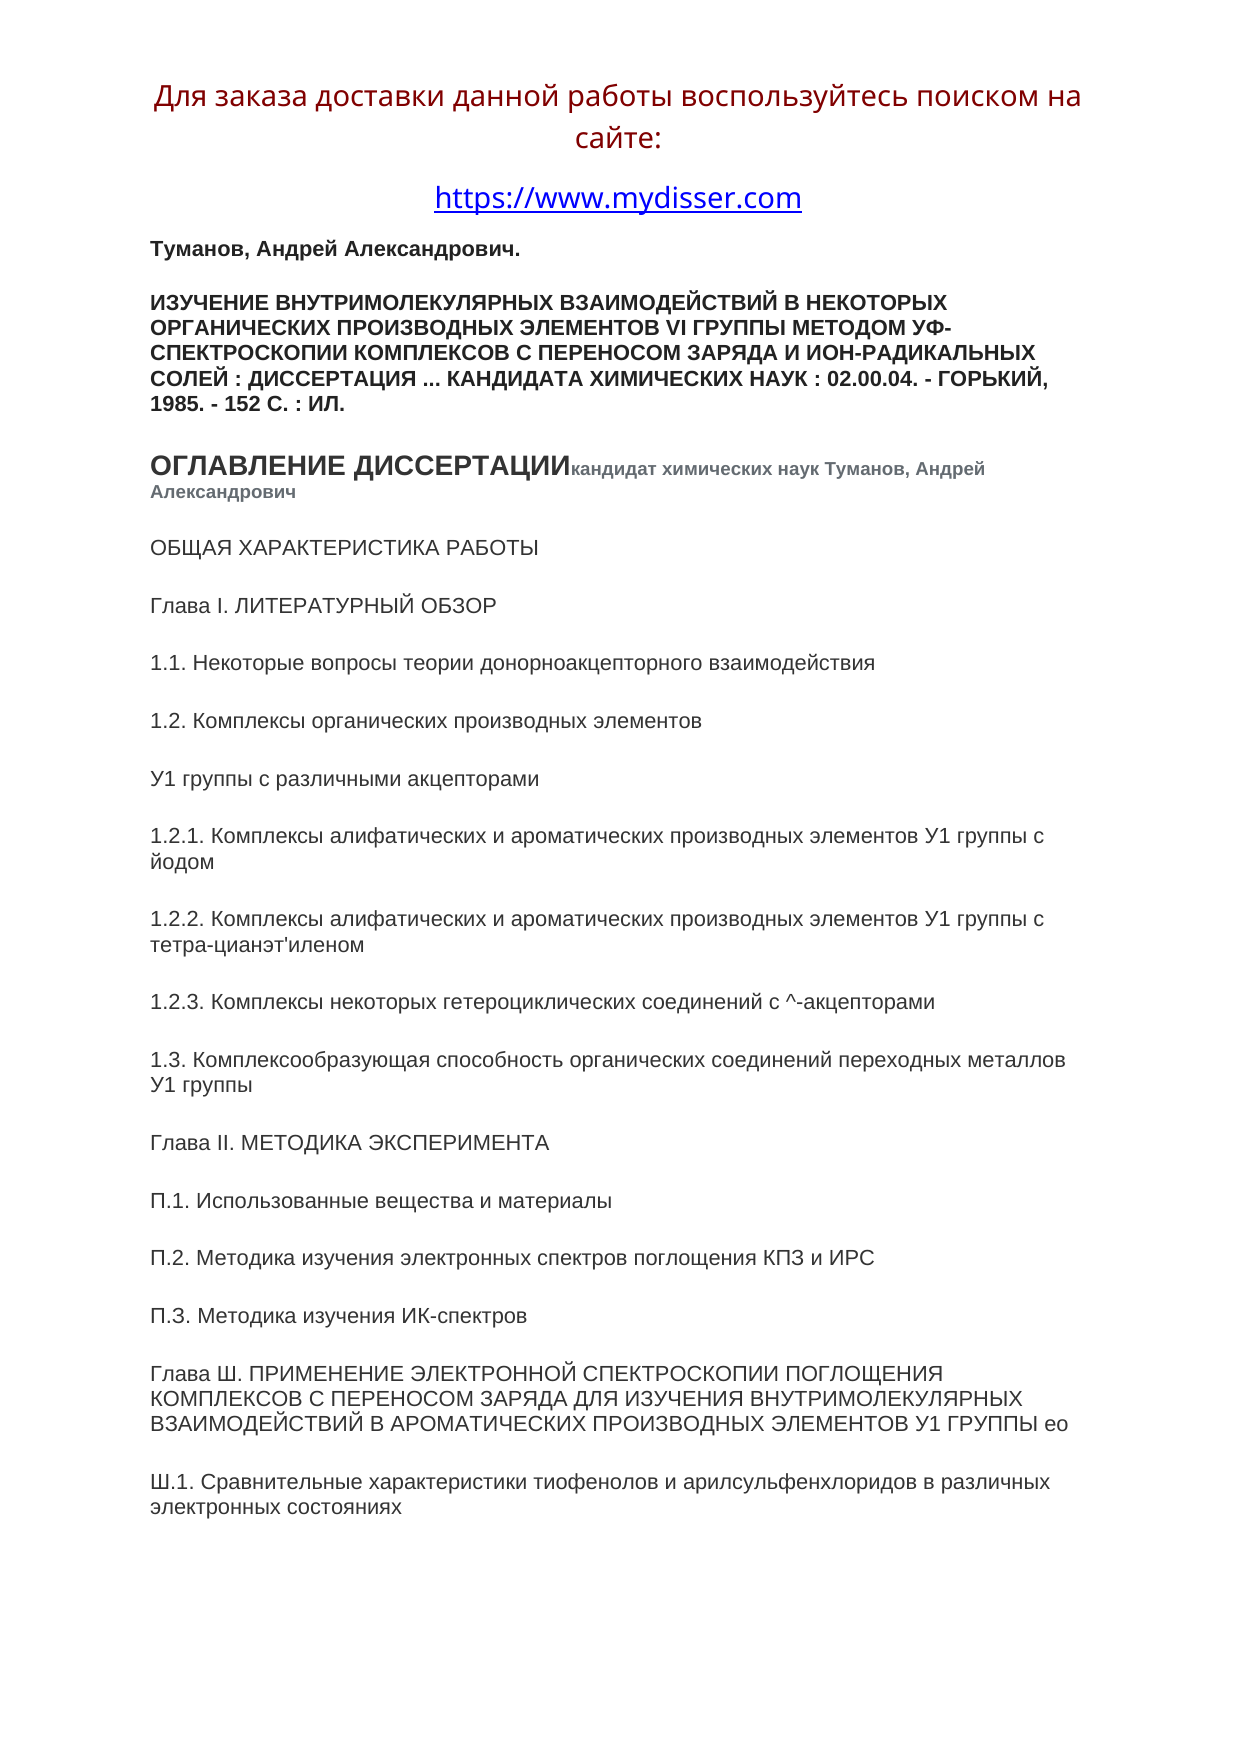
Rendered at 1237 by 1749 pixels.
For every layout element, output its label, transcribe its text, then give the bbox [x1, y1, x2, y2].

text 1.1. Некоторые вопросы теории донорноакцепторного взаимодействия [150, 650, 1086, 676]
text Ш.1. Сравнительные характеристики тиофенолов и арилсульфенхлоридов в различных электронных состояниях [150, 1469, 1086, 1519]
text 1.2. Комплексы органических производных элементов [150, 708, 1086, 733]
text 1.2.2. Комплексы алифатических и ароматических производных элементов У1 группы с тетра-цианэт'иленом [150, 906, 1086, 957]
text Глава Ш. ПРИМЕНЕНИЕ ЭЛЕКТРОННОЙ СПЕКТРОСКОПИИ ПОГЛОЩЕНИЯ КОМПЛЕКСОВ С ПЕРЕНОСОМ ЗАРЯДА ДЛЯ ИЗУЧЕНИЯ ВНУТРИМОЛЕКУЛЯРНЫХ ВЗАИМОДЕЙСТВИЙ В АРОМАТИЧЕСКИХ ПРОИЗВОДНЫХ ЭЛЕМЕНТОВ У1 ГРУППЫ ео [150, 1361, 1086, 1436]
text П.З. Методика изучения ИК-спектров [150, 1303, 1086, 1328]
text П.1. Использованные вещества и материалы [150, 1188, 1086, 1213]
text П.2. Методика изучения электронных спектров поглощения КПЗ и ИРС [150, 1245, 1086, 1271]
subtitle Изучение внутримолекулярных взаимодействий в некоторых органических производных элементов VI группы методом УФ-спектроскопии комплексов с переносом заряда и ион-радикальных солей : диссертация ... кандидата химических наук : 02.00.04. - Горький, 1985. - 152 с. : ил. [150, 290, 1086, 416]
subtitle Оглавление диссертациикандидат химических наук Туманов, Андрей Александрович [150, 448, 1086, 502]
text 1.2.1. Комплексы алифатических и ароматических производных элементов У1 группы с йодом [150, 823, 1086, 874]
text 1.2.3. Комплексы некоторых гетероциклических соединений с ^-акцепторами [150, 989, 1086, 1014]
text Туманов, Андрей Александрович. [150, 236, 1086, 261]
text ОБЩАЯ ХАРАКТЕРИСТИКА РАБОТЫ [150, 535, 1086, 560]
text Глава II. МЕТОДИКА ЭКСПЕРИМЕНТА [150, 1130, 1086, 1155]
text У1 группы с различными акцепторами [150, 766, 1086, 791]
text 1.3. Комплексообразующая способность органических соединений переходных металлов У1 группы [150, 1047, 1086, 1097]
text Глава I. ЛИТЕРАТУРНЫЙ ОБЗОР [150, 593, 1086, 618]
